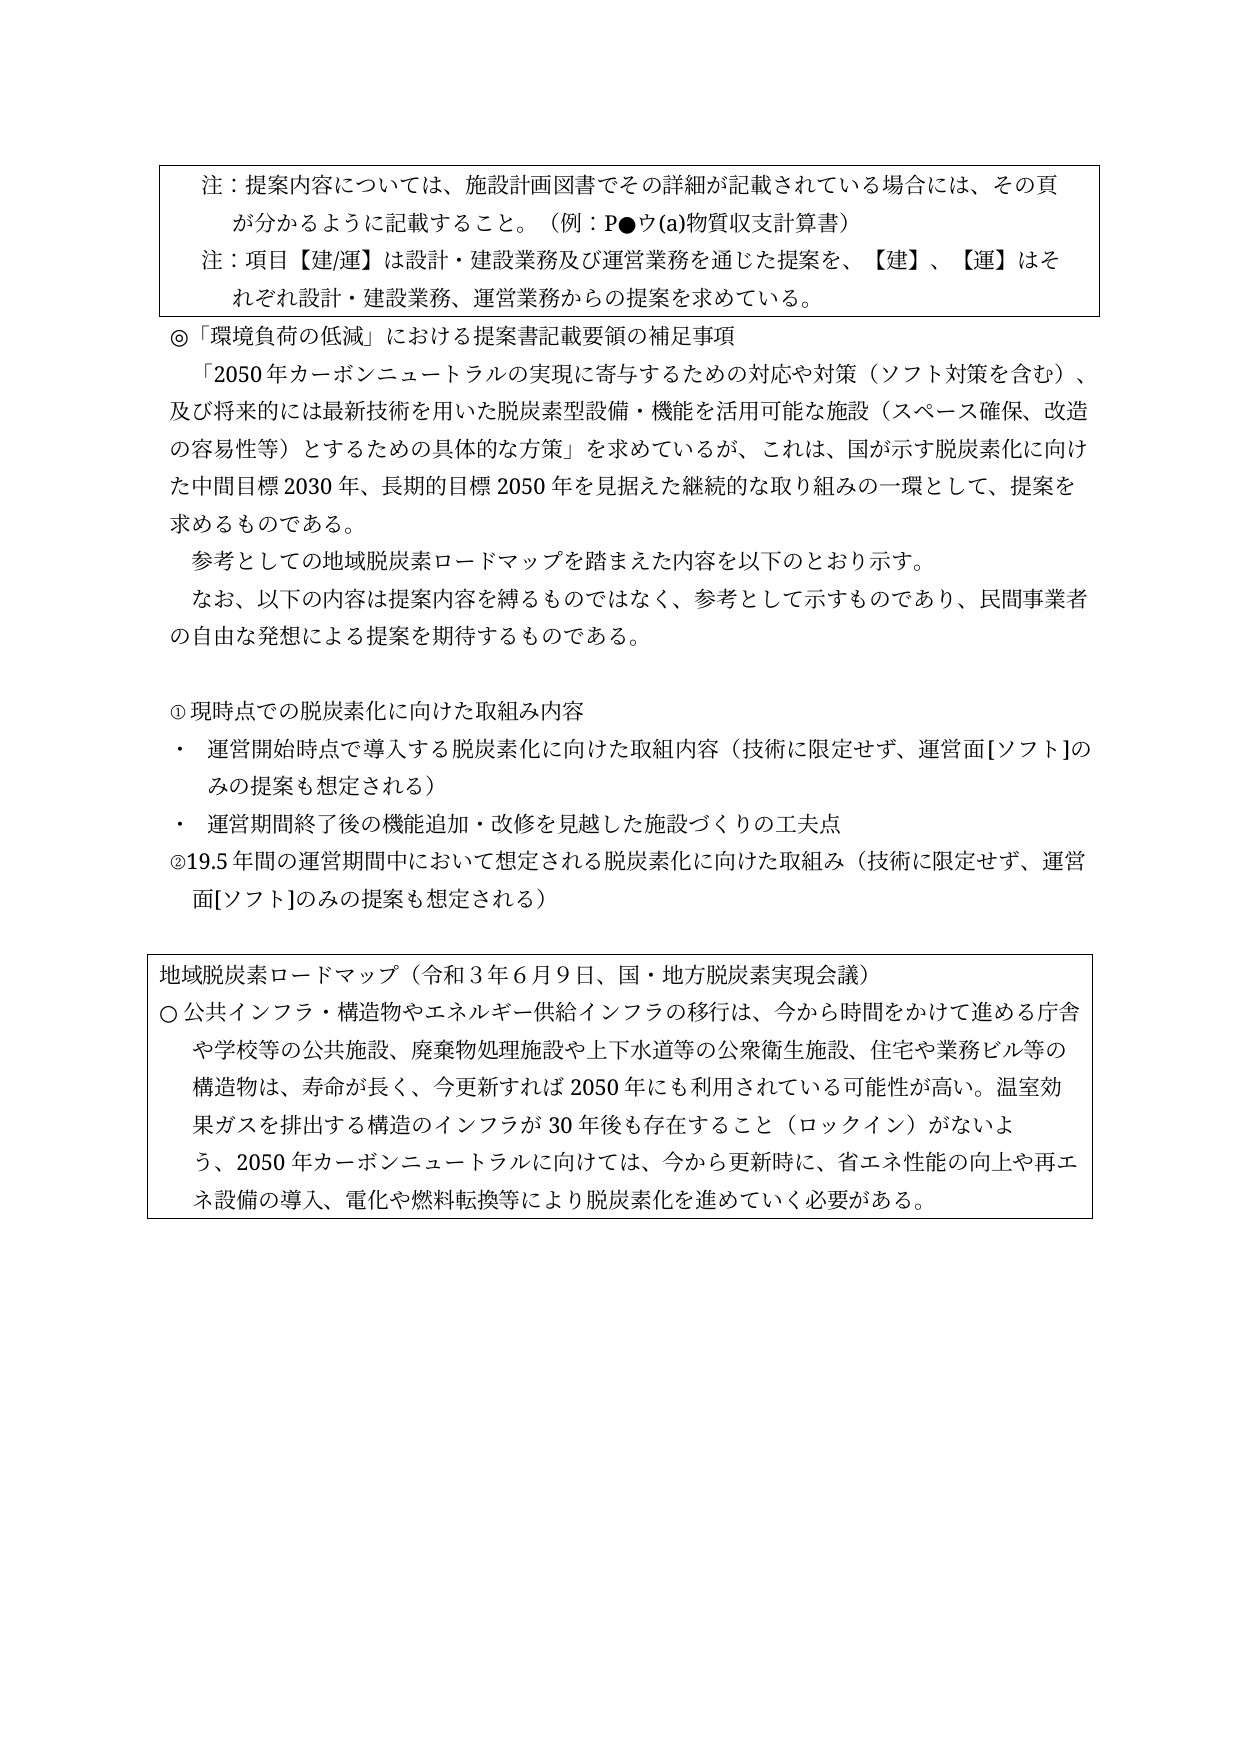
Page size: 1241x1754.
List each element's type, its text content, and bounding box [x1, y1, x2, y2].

list 運営期間終了後の機能追加・改修を見越した施設づくりの工夫点 [169, 804, 1092, 842]
text ①現時点での脱炭素化に向けた取組み内容 [148, 692, 1092, 729]
table_header 地域脱炭素ロードマップ（令和３年６月９日、国・地方脱炭素実現会議） ○ 公共インフラ・構造物やエネルギー供給インフラの移行は、今から時間をかけて進める庁舎や学校等の公共施設、廃棄物処理施設や上下水道等の公衆衛生施設、住宅や業務ビル等の構造物は、寿命が長く、今更新すれば 2050 年にも利用されている可能性が高い。温室効果ガスを排出する構造のインフラが 30 年後も存在すること（ロックイン）がないよう、2050 年カーボンニュートラルに向けては、今から更新時に、省エネ性能の向上や再エネ設備の導入、電化や燃料転換等により脱炭素化を進めていく必要がある。 [148, 955, 1092, 1218]
list 運営開始時点で導入する脱炭素化に向けた取組内容（技術に限定せず、運営面[ソフト]のみの提案も想定される） [169, 729, 1092, 804]
text 参考としての地域脱炭素ロードマップを踏まえた内容を以下のとおり示す。 [169, 542, 1092, 579]
text なお、以下の内容は提案内容を縛るものではなく、参考として示すものであり、民間事業者の自由な発想による提案を期待するものである。 [169, 579, 1092, 654]
text ◎「環境負荷の低減」における提案書記載要領の補足事項 [169, 317, 1092, 354]
text ②19.5年間の運営期間中において想定される脱炭素化に向けた取組み（技術に限定せず、運営面[ソフト]のみの提案も想定される） [169, 842, 1092, 917]
text 「2050年カーボンニュートラルの実現に寄与するための対応や対策（ソフト対策を含む）、及び将来的には最新技術を用いた脱炭素型設備・機能を活用可能な施設（スペース確保、改造の容易性等）とするための具体的な方策」を求めているが、これは、国が示す脱炭素化に向けた中間目標2030 年、長期的目標 2050 年を見据えた継続的な取り組みの一環として、提案を求めるものである。 [169, 354, 1092, 542]
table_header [160, 166, 1099, 316]
